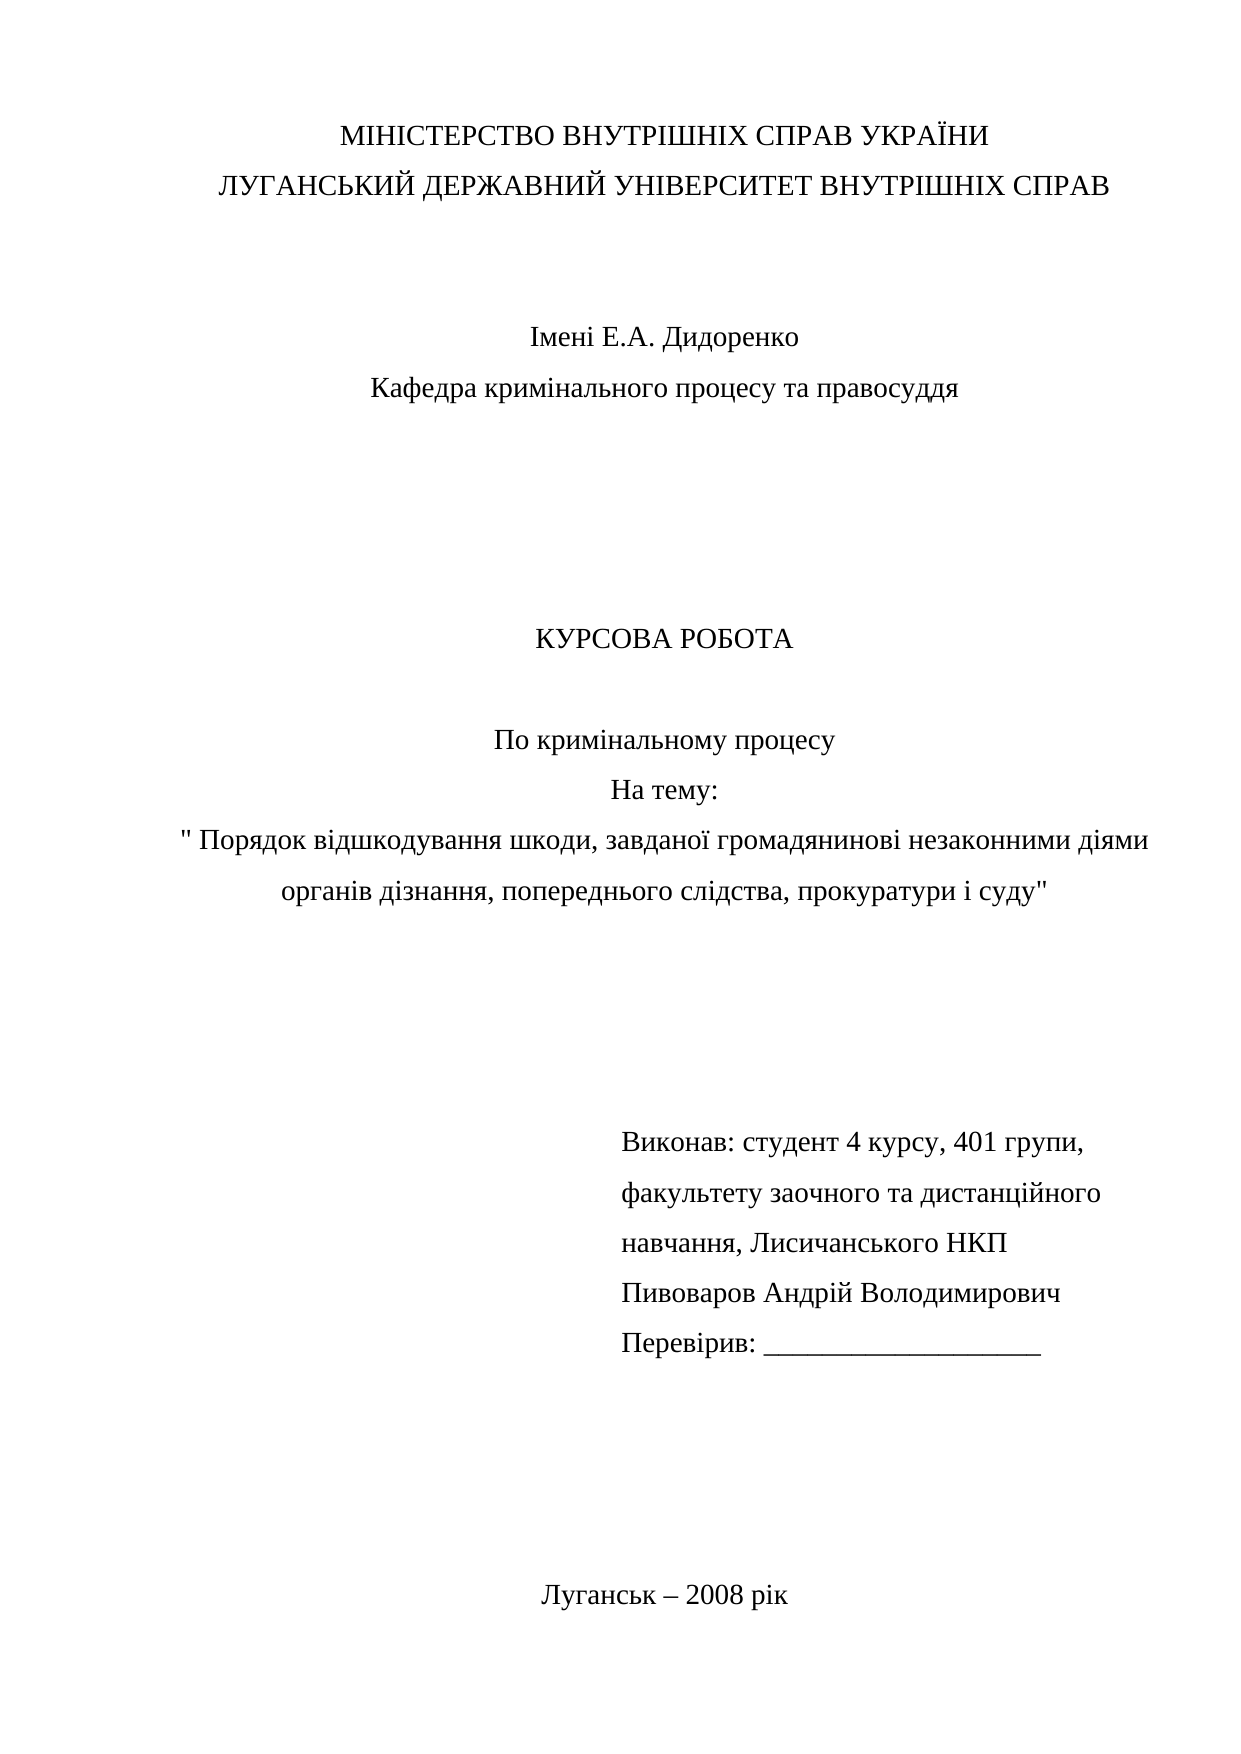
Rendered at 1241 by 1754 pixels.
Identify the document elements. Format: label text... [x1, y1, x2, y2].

text " Порядок відшкодування шкоди, завданої громадянинові незаконними діями органів дізнання, попереднього слідства, прокуратури і суду" [177, 822, 1152, 906]
text Луганськ – 2008 рік [177, 1577, 1152, 1611]
text Кафедра кримінального процесу та правосуддя [177, 370, 1152, 403]
text ЛУГАНСЬКИЙ ДЕРЖАВНИЙ УНІВЕРСИТЕТ ВНУТРІШНІХ СПРАВ [177, 168, 1152, 202]
text Пивоваров Андрій Володимирович [546, 1275, 1152, 1309]
text КУРСОВА РОБОТА [177, 621, 1152, 655]
text На тему: [177, 772, 1152, 806]
text факультету заочного та дистанційного [546, 1175, 1152, 1208]
text По кримінальному процесу [177, 722, 1152, 755]
text МІНІСТЕРСТВО ВНУТРІШНІХ СПРАВ УКРАЇНИ [177, 118, 1152, 152]
text Виконав: студент 4 курсу, 401 групи, [546, 1124, 1152, 1158]
text Імені Е.А. Дидоренко [177, 319, 1152, 353]
text навчання, Лисичанського НКП [546, 1225, 1152, 1258]
text Перевірив: ___________________ [546, 1326, 1152, 1359]
